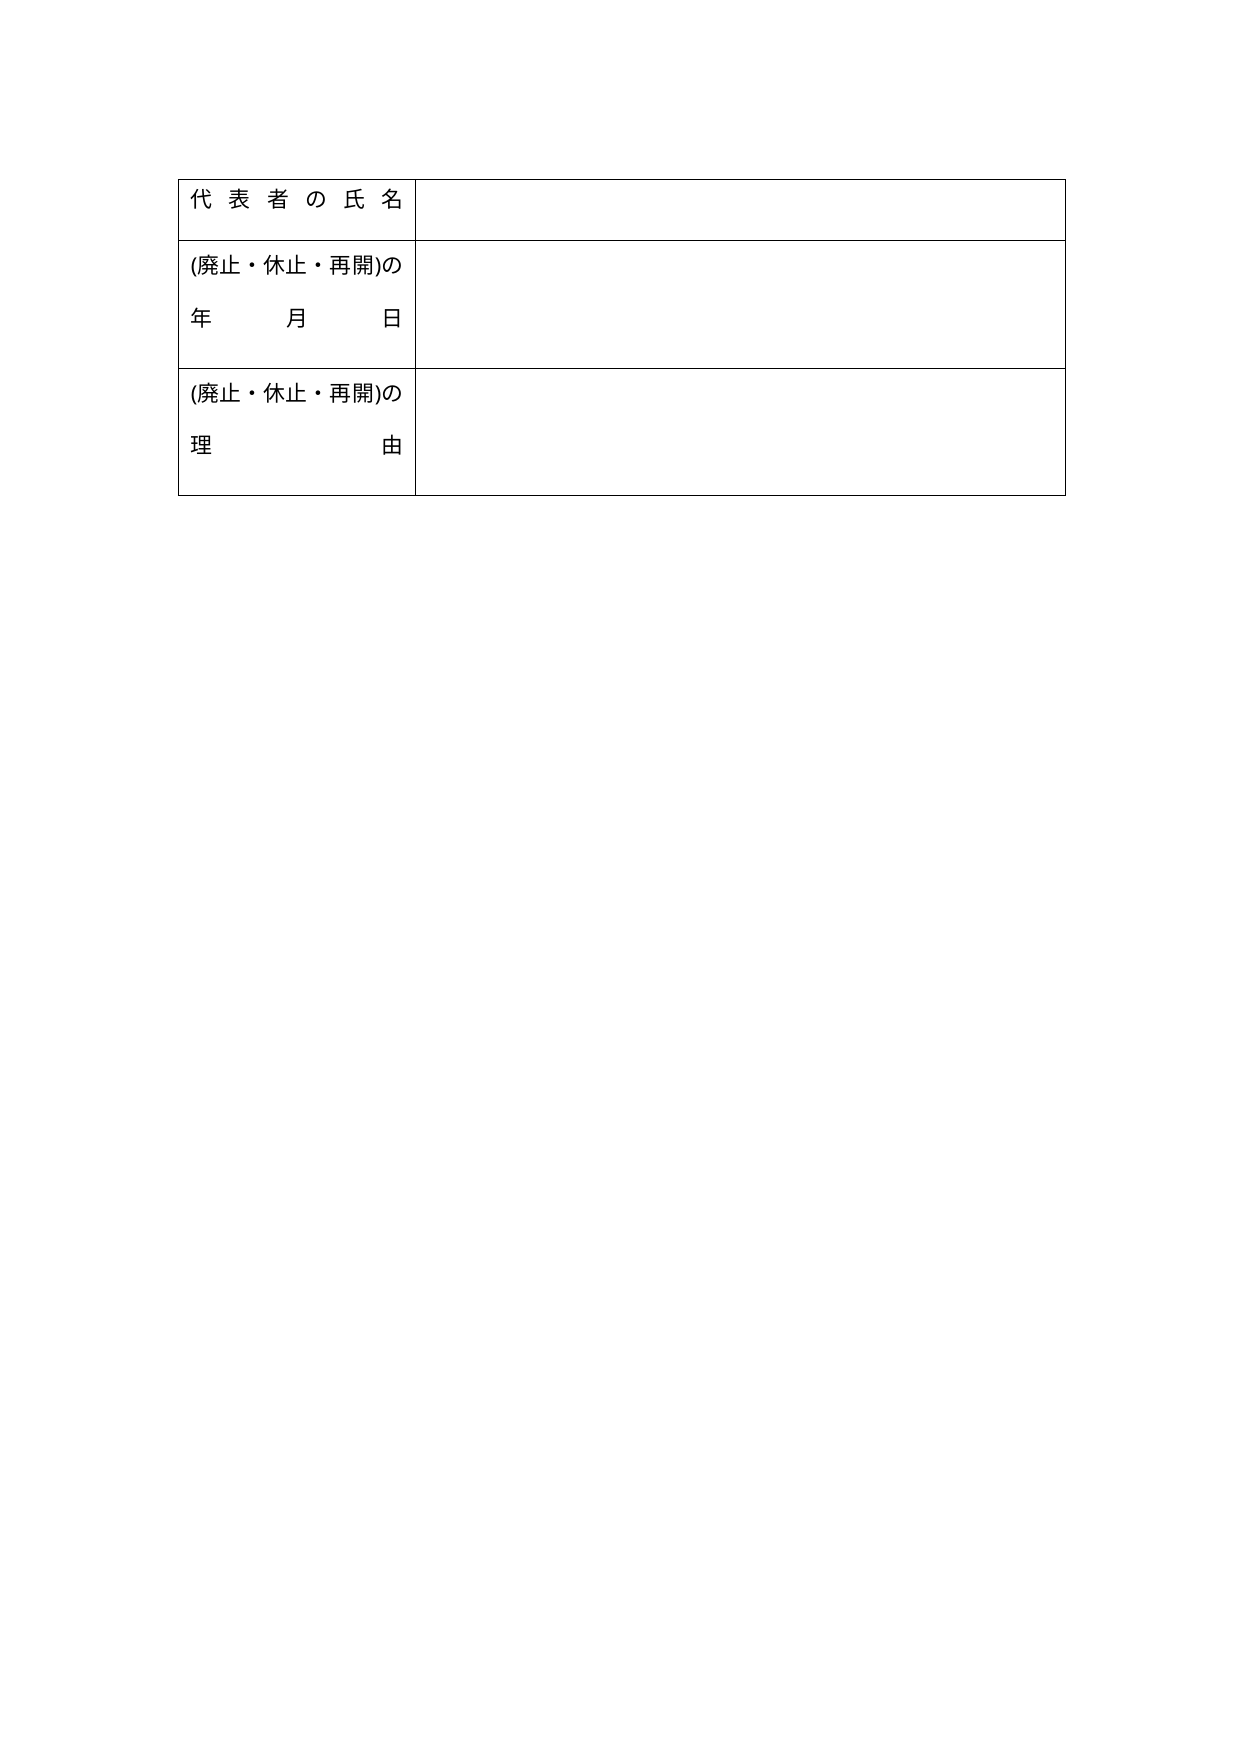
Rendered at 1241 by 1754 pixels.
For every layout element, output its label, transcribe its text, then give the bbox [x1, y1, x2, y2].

table_cell (廃止・休止・再開)の年月日 [179, 241, 415, 367]
table_cell フリガナ 代表者の氏名 [179, 180, 415, 239]
table_cell [416, 369, 1065, 495]
table_cell [416, 241, 1065, 367]
table_cell [416, 180, 1065, 239]
table_cell (廃止・休止・再開)の理由 [179, 369, 415, 495]
